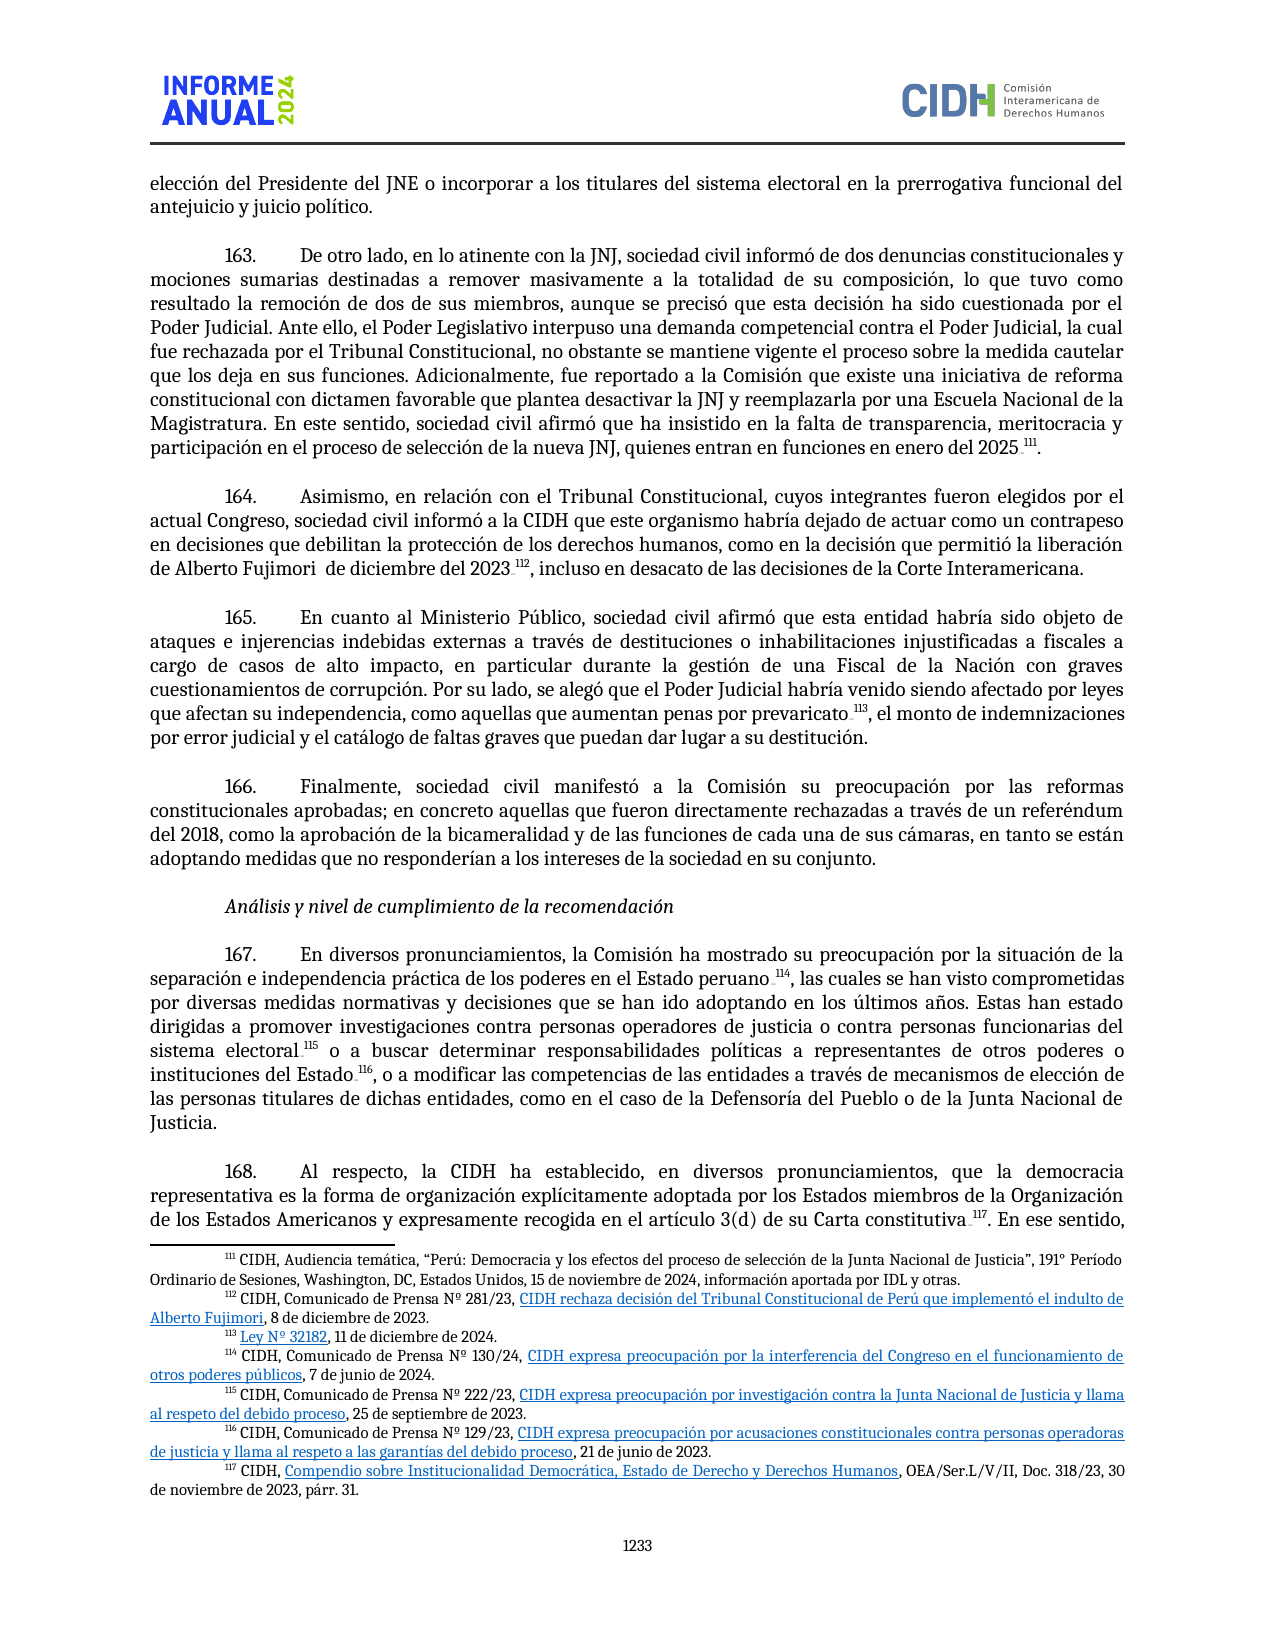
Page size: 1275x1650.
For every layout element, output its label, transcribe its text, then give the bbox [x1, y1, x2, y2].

text Asimismo, en relación con el Tribunal Constitucional, cuyos integrantes fueron elegidos por el actual Congreso, sociedad civil informó a la CIDH que este organismo habría dejado de actuar como un contrapeso en decisiones que debilitan la protección de los derechos humanos, como en la decisión que permitió la liberación de Alberto Fujimori de diciembre del 2023111F, incluso en desacato de las decisiones de la Corte Interamericana. [150, 485, 1125, 581]
text En cuanto al Ministerio Público, sociedad civil afirmó que esta entidad habría sido objeto de ataques e injerencias indebidas externas a través de destituciones o inhabilitaciones injustificadas a fiscales a cargo de casos de alto impacto, en particular durante la gestión de una Fiscal de la Nación con graves cuestionamientos de corrupción. Por su lado, se alegó que el Poder Judicial habría venido siendo afectado por leyes que afectan su independencia, como aquellas que aumentan penas por prevaricato112F, el monto de indemnizaciones por error judicial y el catálogo de faltas graves que puedan dar lugar a su destitución. [150, 606, 1125, 749]
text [150, 171, 1125, 219]
text De otro lado, en lo atinente con la JNJ, sociedad civil informó de dos denuncias constitucionales y mociones sumarias destinadas a remover masivamente a la totalidad de su composición, lo que tuvo como resultado la remoción de dos de sus miembros, aunque se precisó que esta decisión ha sido cuestionada por el Poder Judicial. Ante ello, el Poder Legislativo interpuso una demanda competencial contra el Poder Judicial, la cual fue rechazada por el Tribunal Constitucional, no obstante se mantiene vigente el proceso sobre la medida cautelar que los deja en sus funciones. Adicionalmente, fue reportado a la Comisión que existe una iniciativa de reforma constitucional con dictamen favorable que plantea desactivar la JNJ y reemplazarla por una Escuela Nacional de la Magistratura. En este sentido, sociedad civil afirmó que ha insistido en la falta de transparencia, meritocracia y participación en el proceso de selección de la nueva JNJ, quienes entran en funciones en enero del 2025110F. [150, 244, 1125, 460]
text Análisis y nivel de cumplimiento de la recomendación [150, 895, 1125, 919]
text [150, 1160, 1125, 1232]
picture [161, 75, 296, 127]
text En diversos pronunciamientos, la Comisión ha mostrado su preocupación por la situación de la separación e independencia práctica de los poderes en el Estado peruano113F, las cuales se han visto comprometidas por diversas medidas normativas y decisiones que se han ido adoptando en los últimos años. Estas han estado dirigidas a promover investigaciones contra personas operadores de justicia o contra personas funcionarias del sistema electoral114F o a buscar determinar responsabilidades políticas a representantes de otros poderes o instituciones del Estado115F, o a modificar las competencias de las entidades a través de mecanismos de elección de las personas titulares de dichas entidades, como en el caso de la Defensoría del Pueblo o de la Junta Nacional de Justicia. [150, 943, 1125, 1135]
picture [893, 75, 1114, 127]
text Finalmente, sociedad civil manifestó a la Comisión su preocupación por las reformas constitucionales aprobadas; en concreto aquellas que fueron directamente rechazadas a través de un referéndum del 2018, como la aprobación de la bicameralidad y de las funciones de cada una de sus cámaras, en tanto se están adoptando medidas que no responderían a los intereses de la sociedad en su conjunto. [150, 774, 1125, 870]
